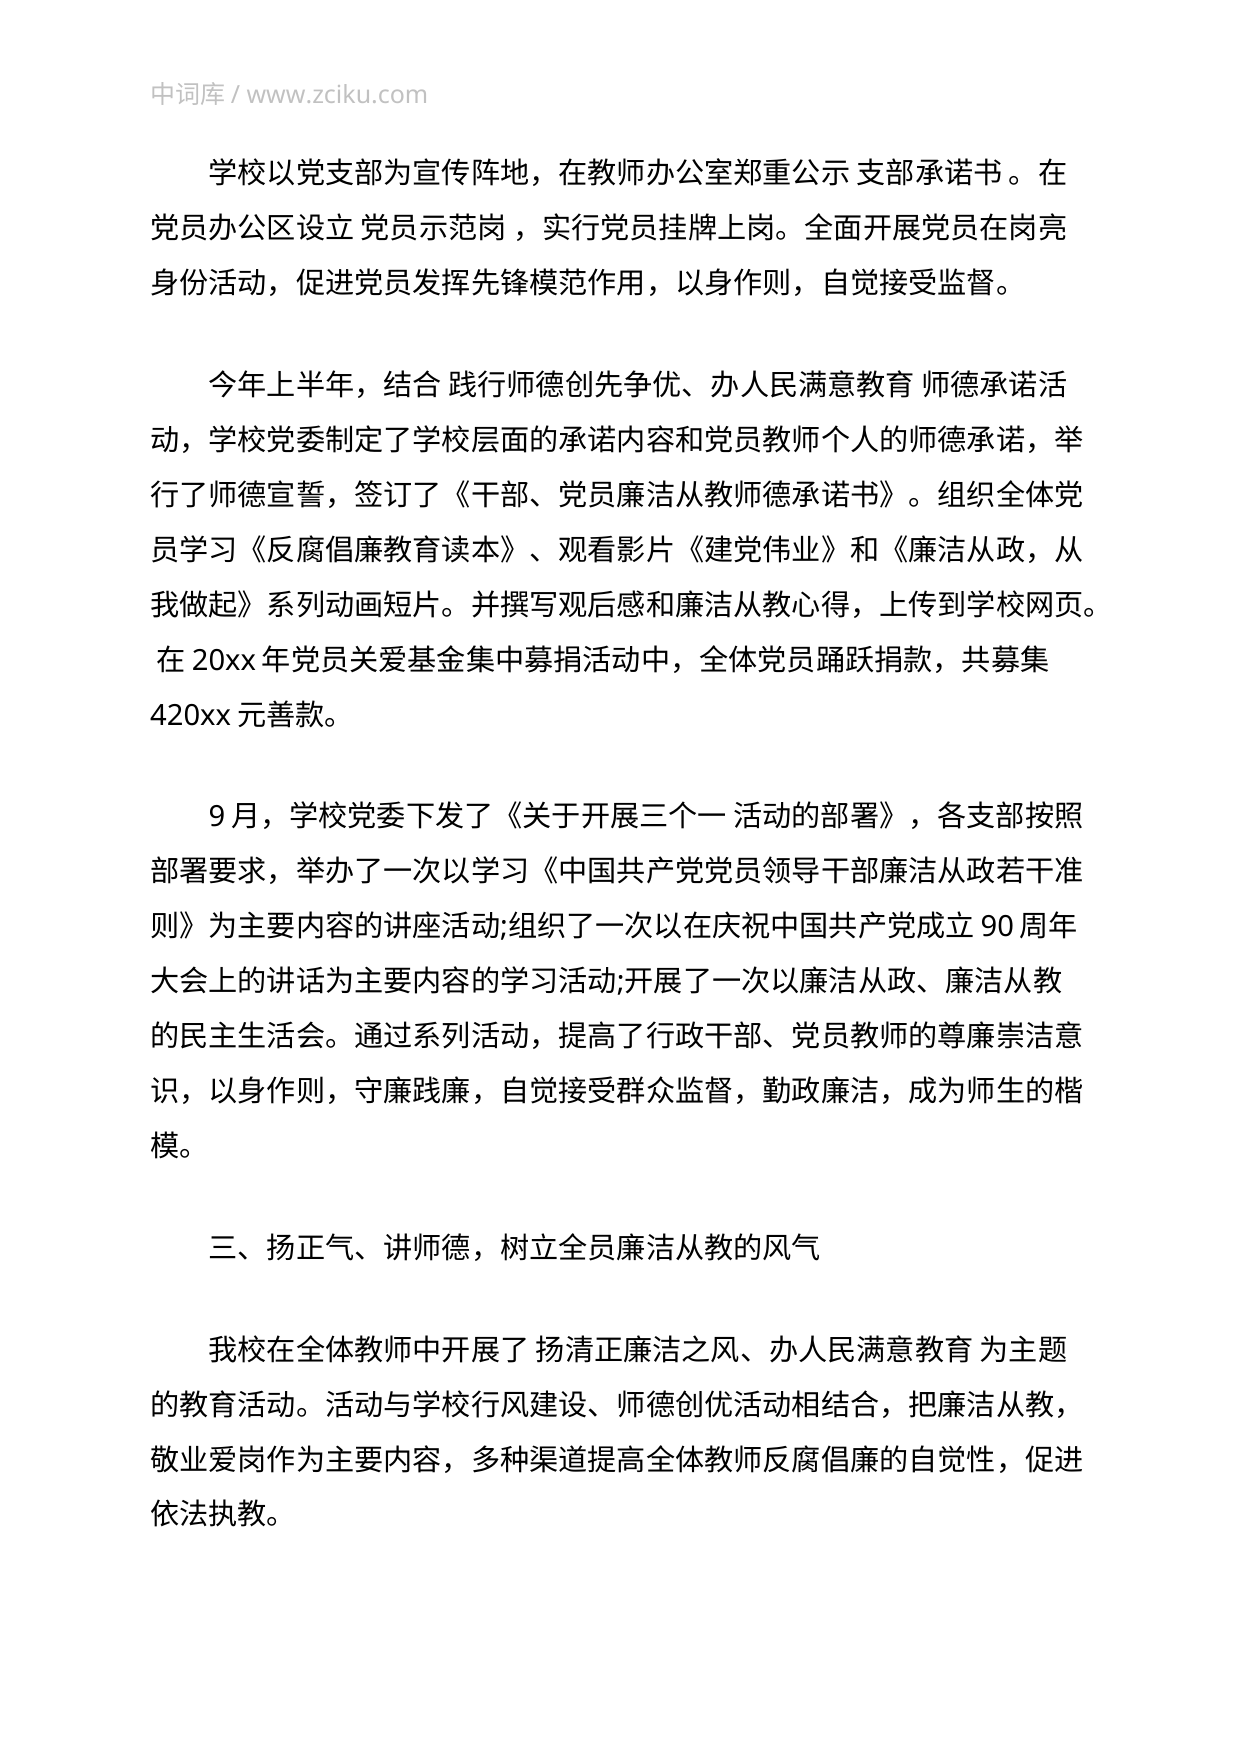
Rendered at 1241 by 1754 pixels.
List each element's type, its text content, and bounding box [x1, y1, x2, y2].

text 我校在全体教师中开展了 扬清正廉洁之风、办人民满意教育 为主题的教育活动。活动与学校行风建设、师德创优活动相结合，把廉洁从教，敬业爱岗作为主要内容，多种渠道提高全体教师反腐倡廉的自觉性，促进依法执教。 [150, 1326, 1090, 1533]
text 9月，学校党委下发了《关于开展三个一 活动的部署》，各支部按照部署要求，举办了一次以学习《中国共产党党员领导干部廉洁从政若干准则》为主要内容的讲座活动;组织了一次以在庆祝中国共产党成立90周年大会上的讲话为主要内容的学习活动;开展了一次以廉洁从政、廉洁从教的民主生活会。通过系列活动，提高了行政干部、党员教师的尊廉崇洁意识，以身作则，守廉践廉，自觉接受群众监督，勤政廉洁，成为师生的楷模。 [150, 793, 1090, 1165]
text 三、扬正气、讲师德，树立全员廉洁从教的风气 [150, 1224, 1090, 1267]
text 学校以党支部为宣传阵地，在教师办公室郑重公示 支部承诺书 。在党员办公区设立 党员示范岗 ，实行党员挂牌上岗。全面开展党员在岗亮身份活动，促进党员发挥先锋模范作用，以身作则，自觉接受监督。 [150, 150, 1090, 302]
text 今年上半年，结合 践行师德创先争优、办人民满意教育 师德承诺活动，学校党委制定了学校层面的承诺内容和党员教师个人的师德承诺，举行了师德宣誓，签订了《干部、党员廉洁从教师德承诺书》。组织全体党员学习《反腐倡廉教育读本》、观看影片《建党伟业》和《廉洁从政，从我做起》系列动画短片。并撰写观后感和廉洁从教心得，上传到学校网页。 在20xx年党员关爱基金集中募捐活动中，全体党员踊跃捐款，共募集420xx元善款。 [150, 362, 1090, 733]
